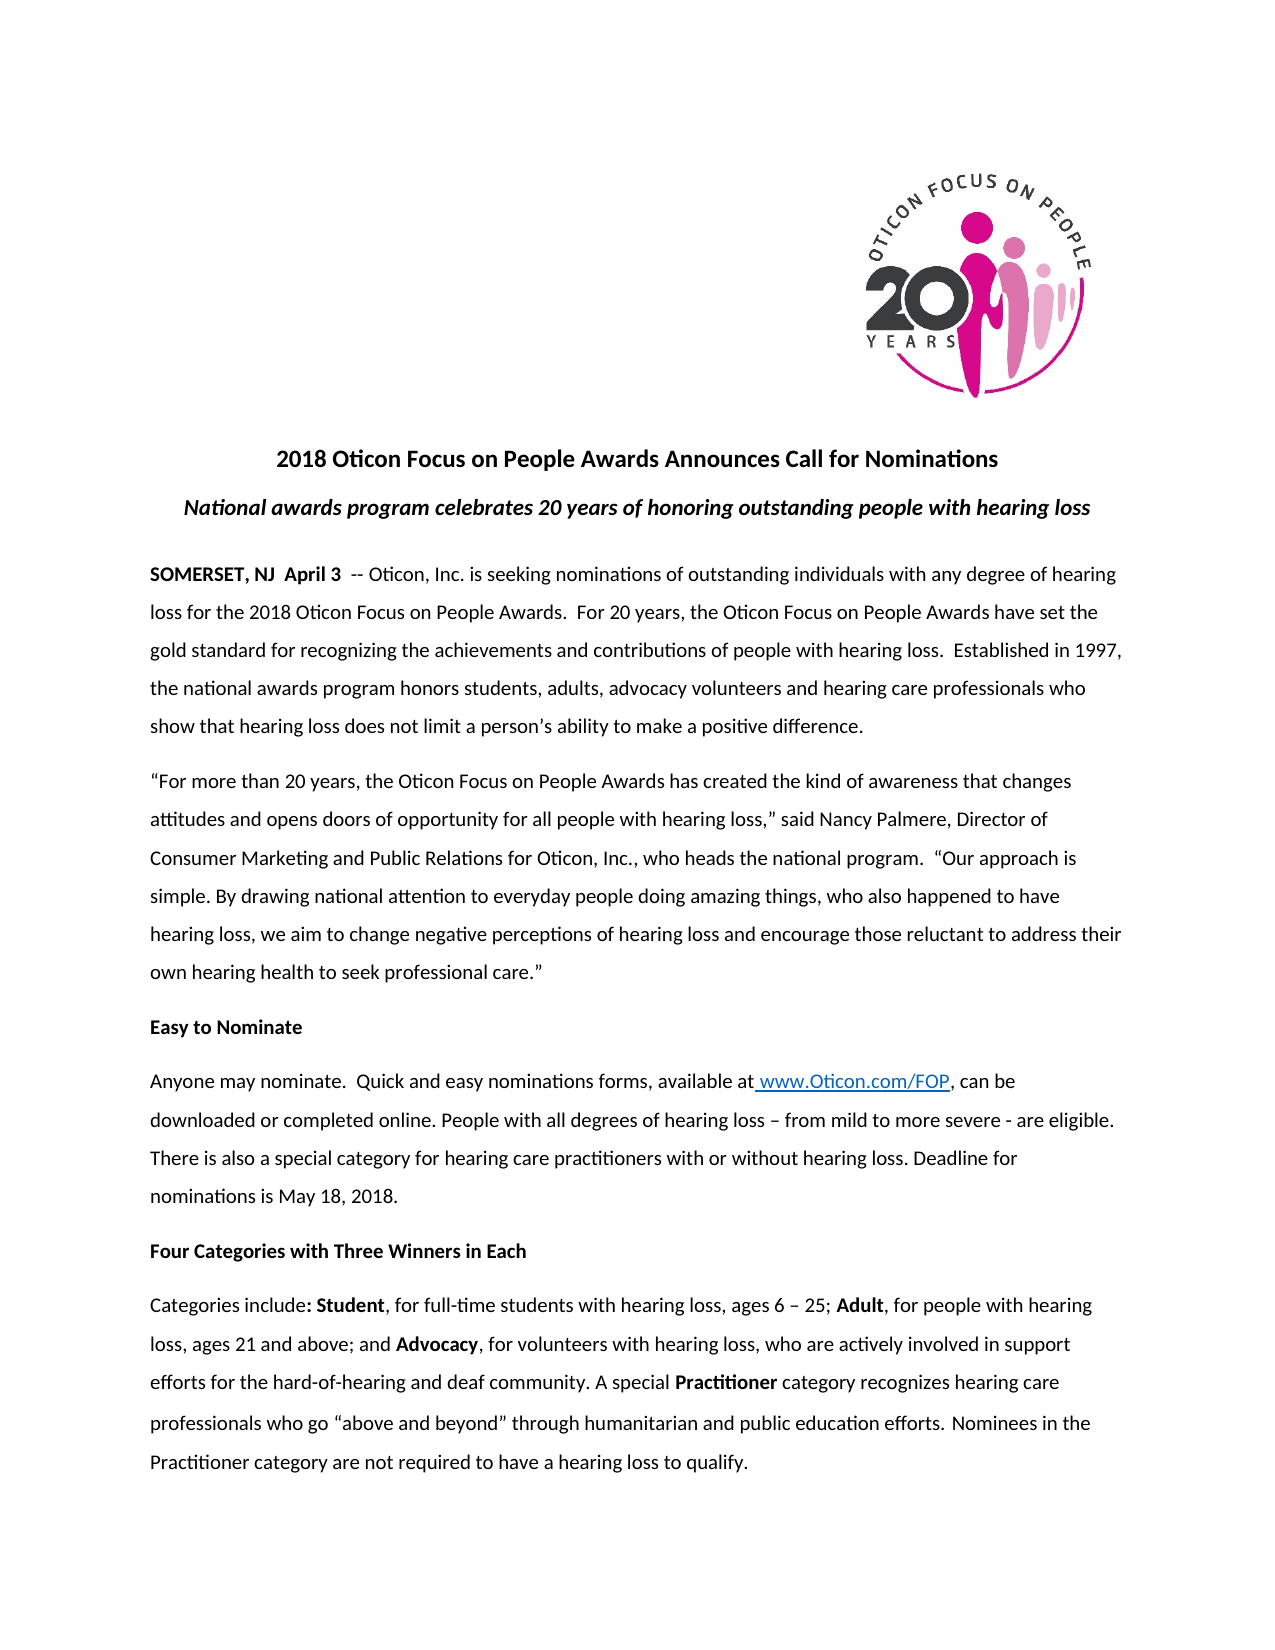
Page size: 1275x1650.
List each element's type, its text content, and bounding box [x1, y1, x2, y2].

text 2018 Oticon Focus on People Awards Announces Call for Nominations [150, 443, 1125, 474]
text Four Categories with Three Winners in Each [150, 1238, 1125, 1263]
picture [837, 140, 1125, 425]
text Categories include: Student, for full-time students with hearing loss, ages 6 – 25; Adult, for people with hearing loss, ages 21 and above; and Advocacy, for volunteers with hearing loss, who are actively involved in support efforts for the hard-of-hearing and deaf community. A special Practitioner category recognizes hearing care professionals who go “above and beyond” through humanitarian and public education efforts. Nominees in the Practitioner category are not required to have a hearing loss to qualify. [150, 1293, 1125, 1474]
text Anyone may nominate. Quick and easy nominations forms, available at www.Oticon.com/FOP, can be downloaded or completed online. People with all degrees of hearing loss – from mild to more severe - are eligible. There is also a special category for hearing care practitioners with or without hearing loss. Deadline for nominations is May 18, 2018. [150, 1069, 1125, 1208]
text SOMERSET, NJ April 3 -- Oticon, Inc. is seeking nominations of outstanding individuals with any degree of hearing loss for the 2018 Oticon Focus on People Awards. For 20 years, the Oticon Focus on People Awards have set the gold standard for recognizing the achievements and contributions of people with hearing loss. Established in 1997, the national awards program honors students, adults, advocacy volunteers and hearing care professionals who show that hearing loss does not limit a person’s ability to make a positive difference. [150, 561, 1125, 739]
text National awards program celebrates 20 years of honoring outstanding people with hearing loss [150, 493, 1125, 521]
text Easy to Nominate [150, 1014, 1125, 1039]
text “For more than 20 years, the Oticon Focus on People Awards has created the kind of awareness that changes attitudes and opens doors of opportunity for all people with hearing loss,” said Nancy Palmere, Director of Consumer Marketing and Public Relations for Oticon, Inc., who heads the national program. “Our approach is simple. By drawing national attention to everyday people doing amazing things, who also happened to have hearing loss, we aim to change negative perceptions of hearing loss and encourage those reluctant to address their own hearing health to seek professional care.” [150, 768, 1125, 984]
